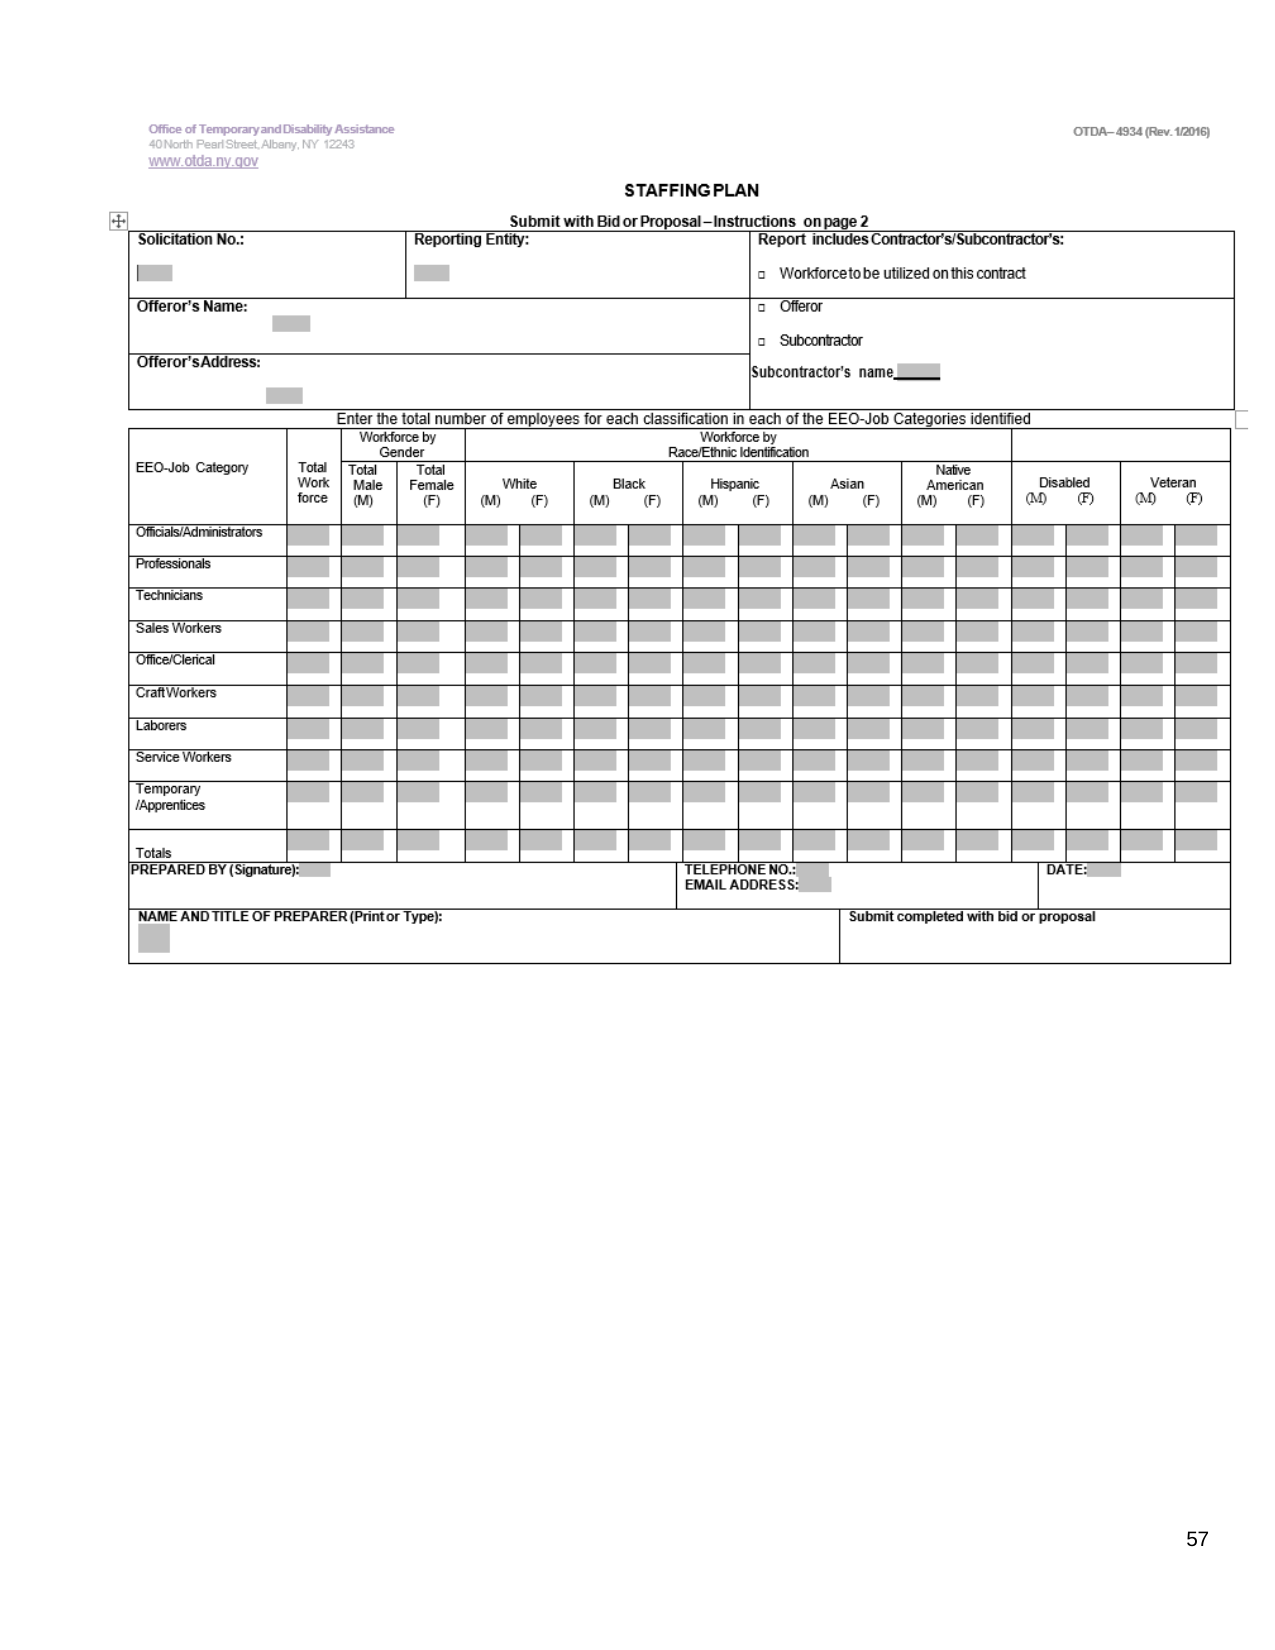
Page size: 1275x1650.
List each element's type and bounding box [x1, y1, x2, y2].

picture [103, 99, 1249, 982]
